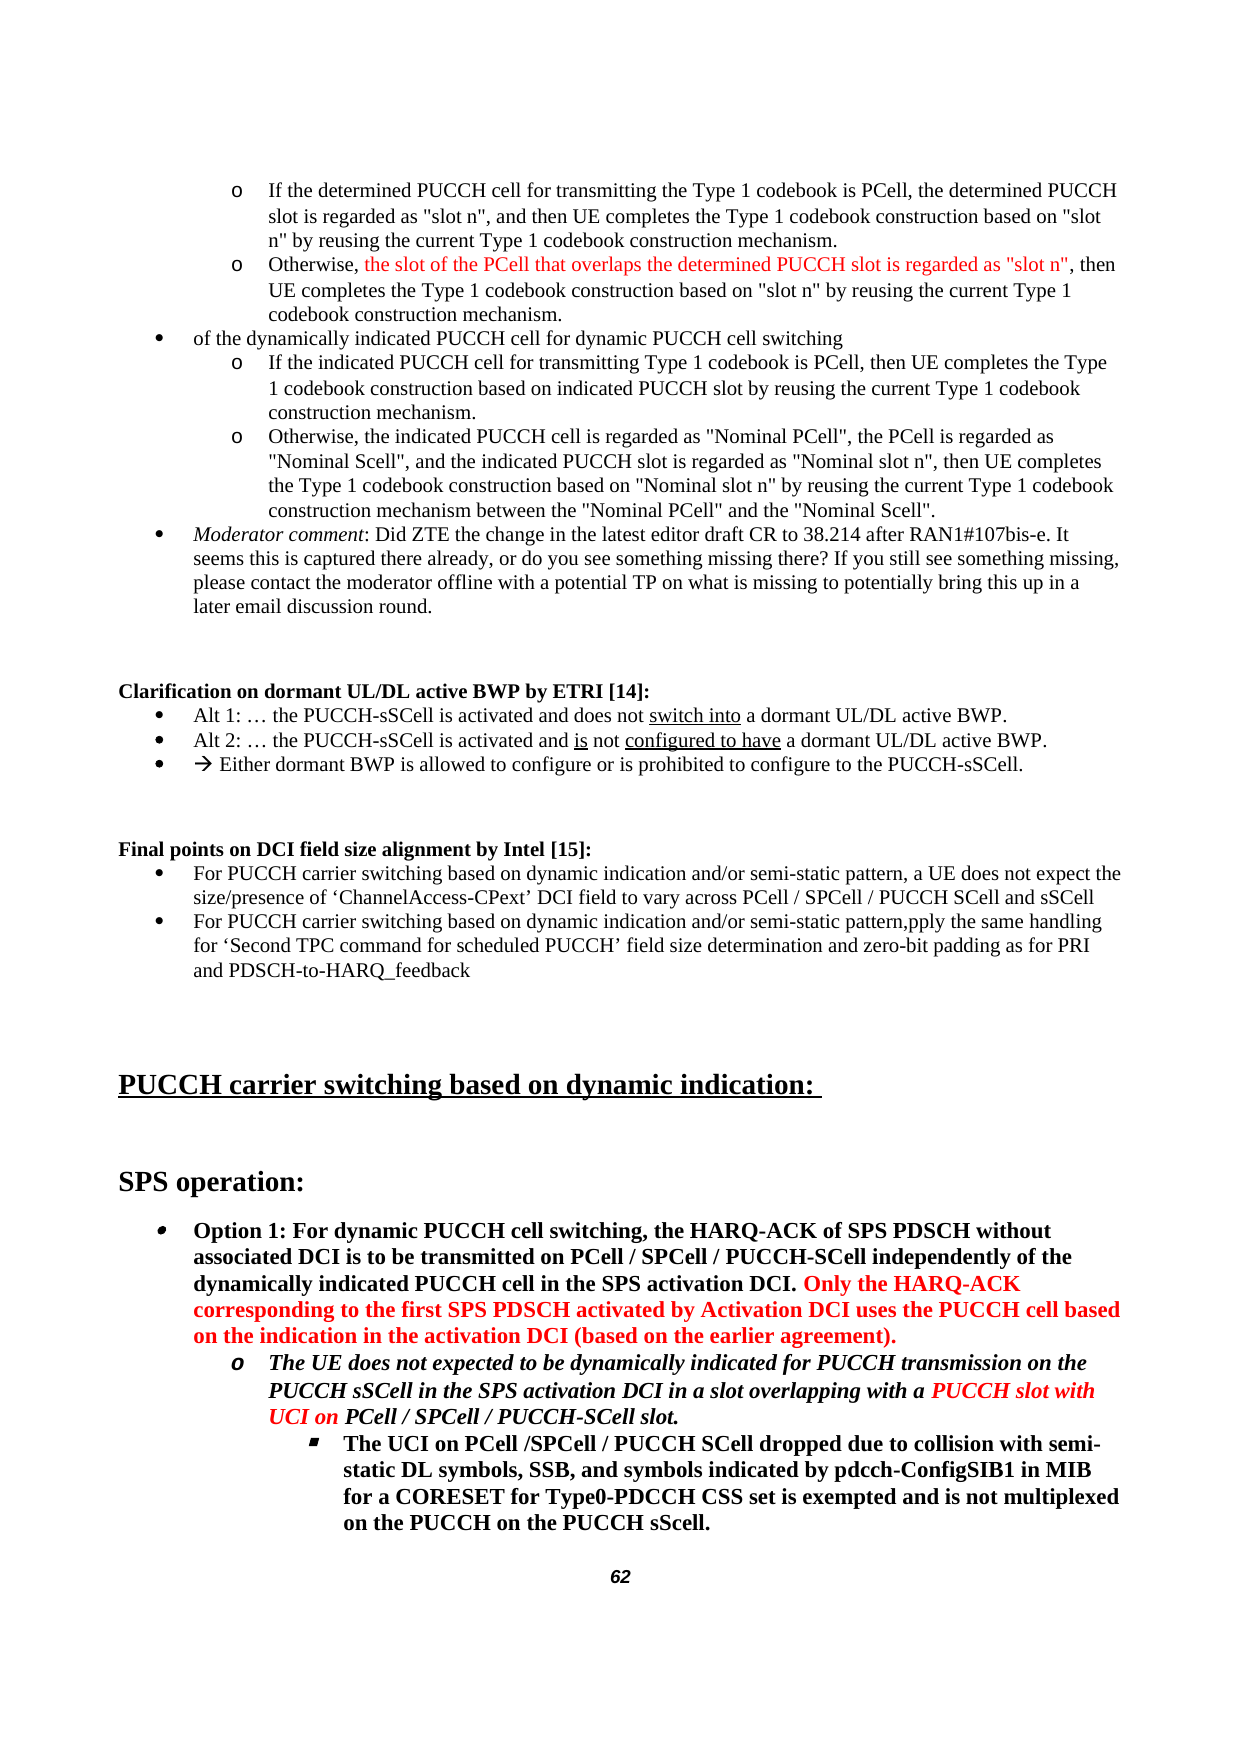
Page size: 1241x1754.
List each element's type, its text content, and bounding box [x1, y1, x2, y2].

list Either dormant BWP is allowed to configure or is prohibited to configure to the PUCCH-sSCell. [156, 752, 1122, 776]
list Alt 2: … the PUCCH-sSCell is activated and is not configured to have a dormant UL/DL active BWP. [156, 727, 1122, 752]
list The UE does not expected to be dynamically indicated for PUCCH transmission on the PUCCH sSCell in the SPS activation DCI in a slot overlapping with a PUCCH slot with UCI on PCell / SPCell / PUCCH-SCell slot. [231, 1349, 1122, 1429]
text PUCCH carrier switching based on dynamic indication: [118, 1067, 1122, 1101]
list Moderator comment: Did ZTE the change in the latest editor draft CR to 38.214 after RAN1#107bis-e. It seems this is captured there already, or do you see something missing there? If you still see something missing, please contact the moderator offline with a potential TP on what is missing to potentially bring this up in a later email discussion round. [156, 522, 1122, 618]
text SPS operation: [118, 1164, 1122, 1198]
list For PUCCH carrier switching based on dynamic indication and/or semi-static pattern,pply the same handling for ‘Second TPC command for scheduled PUCCH’ field size determination and zero-bit padding as for PRI and PDSCH-to-HARQ_feedback [156, 909, 1122, 982]
list of the dynamically indicated PUCCH cell for dynamic PUCCH cell switching [156, 326, 1122, 350]
list Alt 1: … the PUCCH-sSCell is activated and does not switch into a dormant UL/DL active BWP. [156, 703, 1122, 727]
list Otherwise, the slot of the PCell that overlaps the determined PUCCH slot is regarded as "slot n", then UE completes the Type 1 codebook construction based on "slot n" by reusing the current Type 1 codebook construction mechanism. [231, 252, 1122, 326]
text Final points on DCI field size alignment by Intel [15]: [118, 837, 1122, 861]
list For PUCCH carrier switching based on dynamic indication and/or semi-static pattern, a UE does not expect the size/presence of ‘ChannelAccess-CPext’ DCI field to vary across PCell / SPCell / PUCCH SCell and sSCell [156, 861, 1122, 909]
list The UCI on PCell /SPCell / PUCCH SCell dropped due to collision with semi-static DL symbols, SSB, and symbols indicated by pdcch-ConfigSIB1 in MIB for a CORESET for Type0-PDCCH CSS set is exempted and is not multiplexed on the PUCCH on the PUCCH sScell. [306, 1429, 1122, 1535]
list Otherwise, the indicated PUCCH cell is regarded as "Nominal PCell", the PCell is regarded as "Nominal Scell", and the indicated PUCCH slot is regarded as "Nominal slot n", then UE completes the Type 1 codebook construction based on "Nominal slot n" by reusing the current Type 1 codebook construction mechanism between the "Nominal PCell" and the "Nominal Scell". [231, 424, 1122, 522]
list If the determined PUCCH cell for transmitting the Type 1 codebook is PCell, the determined PUCCH slot is regarded as "slot n", and then UE completes the Type 1 codebook construction based on "slot n" by reusing the current Type 1 codebook construction mechanism. [231, 178, 1122, 252]
list Option 1: For dynamic PUCCH cell switching, the HARQ-ACK of SPS PDSCH without associated DCI is to be transmitted on PCell / SPCell / PUCCH-SCell independently of the dynamically indicated PUCCH cell in the SPS activation DCI. Only the HARQ-ACK corresponding to the first SPS PDSCH activated by Activation DCI uses the PUCCH cell based on the indication in the activation DCI (based on the earlier agreement). [156, 1217, 1122, 1349]
list If the indicated PUCCH cell for transmitting Type 1 codebook is PCell, then UE completes the Type 1 codebook construction based on indicated PUCCH slot by reusing the current Type 1 codebook construction mechanism. [231, 350, 1122, 424]
text Clarification on dormant UL/DL active BWP by ETRI [14]: [118, 679, 1122, 703]
